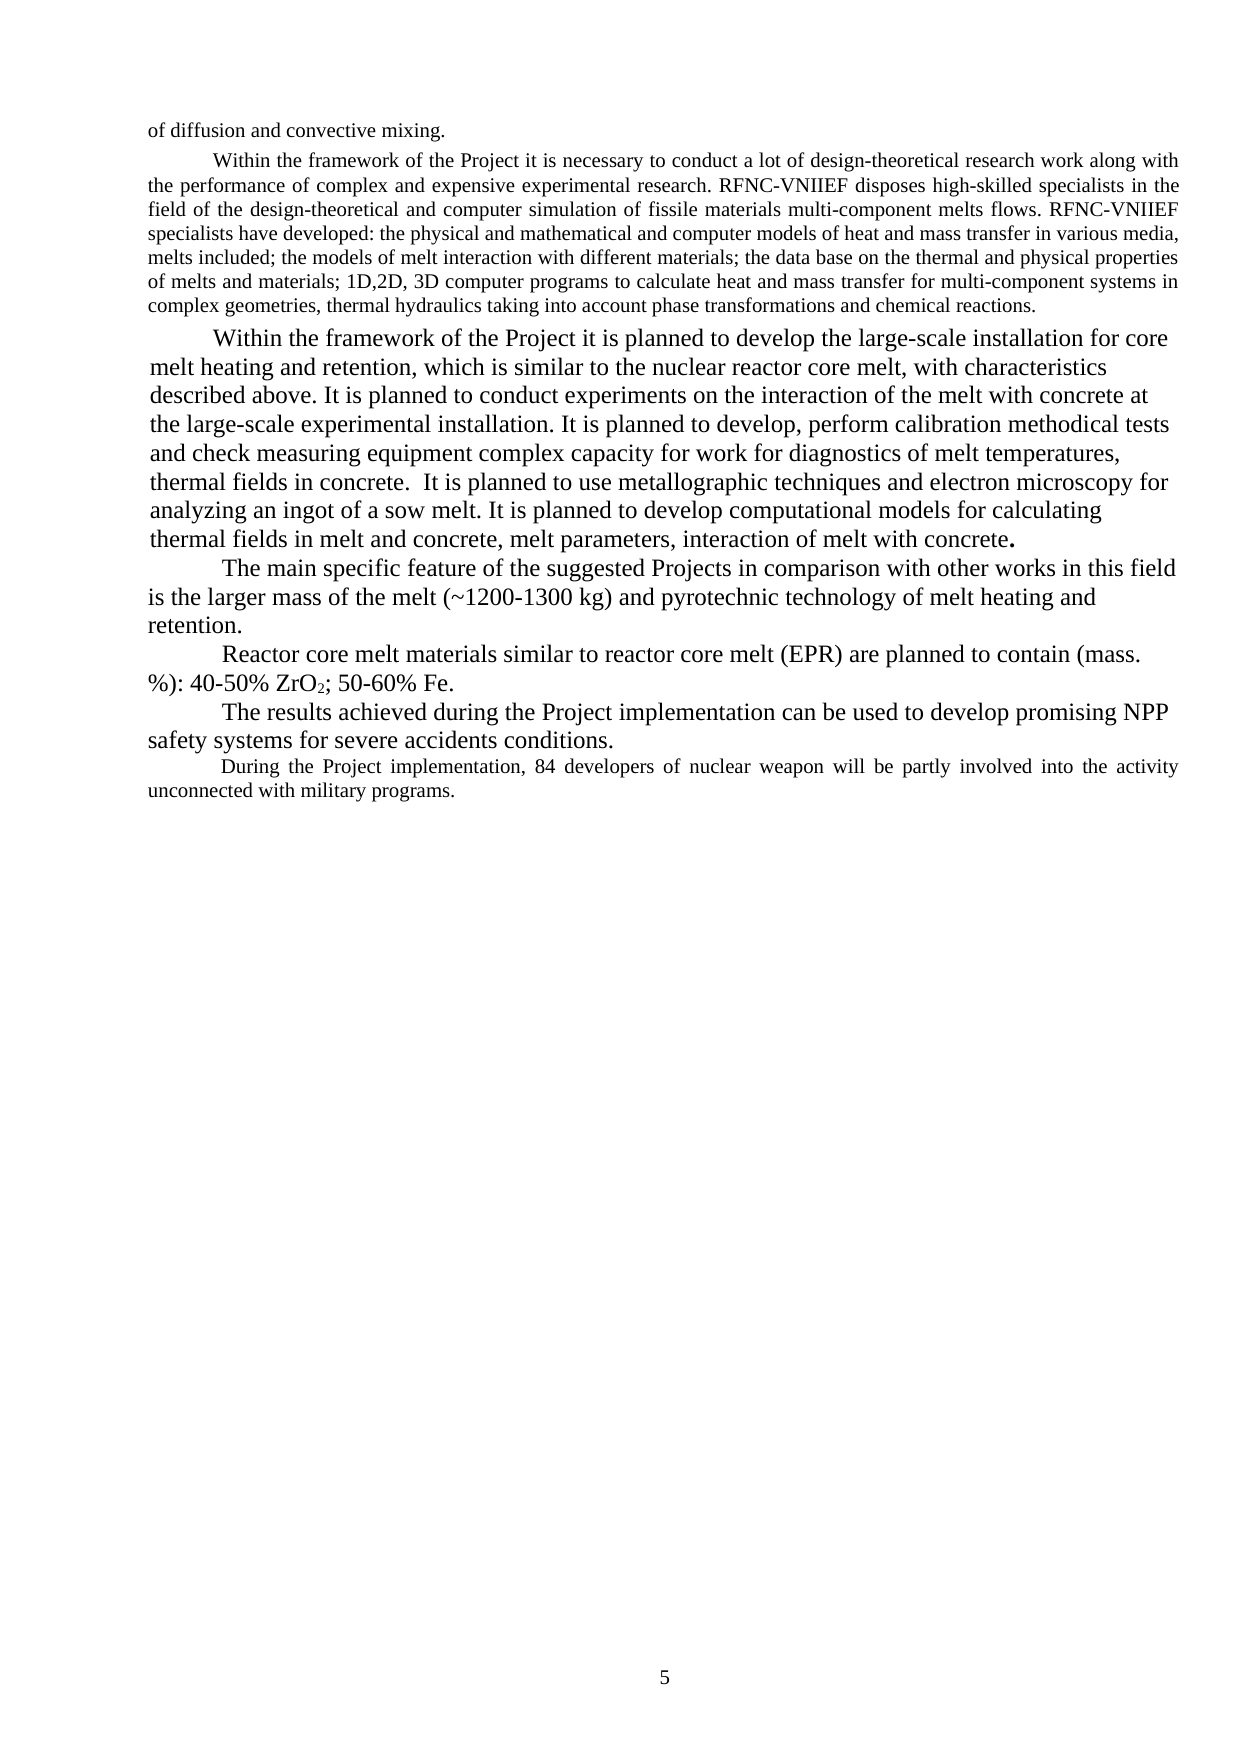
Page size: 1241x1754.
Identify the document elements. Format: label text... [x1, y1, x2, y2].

text During the Project implementation, 84 developers of nuclear weapon will be partly involved into the activity unconnected with military programs. [148, 754, 1181, 802]
text Reactor core melt materials similar to reactor core melt (EPR) are planned to contain (mass. %): 40-50% ZrO2; 50-60% Fe. [148, 639, 1181, 697]
text Within the framework of the Project it is planned to develop the large-scale installation for core melt heating and retention, which is similar to the nuclear reactor core melt, with characteristics described above. It is planned to conduct experiments on the interaction of the melt with concrete at the large-scale experimental installation. It is planned to develop, perform calibration methodical tests and check measuring equipment complex capacity for work for diagnostics of melt temperatures, thermal fields in concrete. It is planned to use metallographic techniques and electron microscopy for analyzing an ingot of a sow melt. It is planned to develop computational models for calculating thermal fields in melt and concrete, melt parameters, interaction of melt with concrete. [149, 323, 1181, 553]
text Within the framework of the Project it is necessary to conduct a lot of design-theoretical research work along with the performance of complex and expensive experimental research. RFNC-VNIIEF disposes high-skilled specialists in the field of the design-theoretical and computer simulation of fissile materials multi-component melts flows. RFNC-VNIIEF specialists have developed: the physical and mathematical and computer models of heat and mass transfer in various media, melts included; the models of melt interaction with different materials; the data base on the thermal and physical properties of melts and materials; 1D,2D, 3D computer programs to calculate heat and mass transfer for multi-component systems in complex geometries, thermal hydraulics taking into account phase transformations and chemical reactions. [148, 148, 1181, 317]
text The results achieved during the Project implementation can be used to develop promising NPP safety systems for severe accidents conditions. [148, 697, 1181, 754]
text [148, 118, 1181, 142]
text The main specific feature of the suggested Projects in comparison with other works in this field is the larger mass of the melt (~1200-1300 kg) and pyrotechnic technology of melt heating and retention. [148, 553, 1181, 639]
